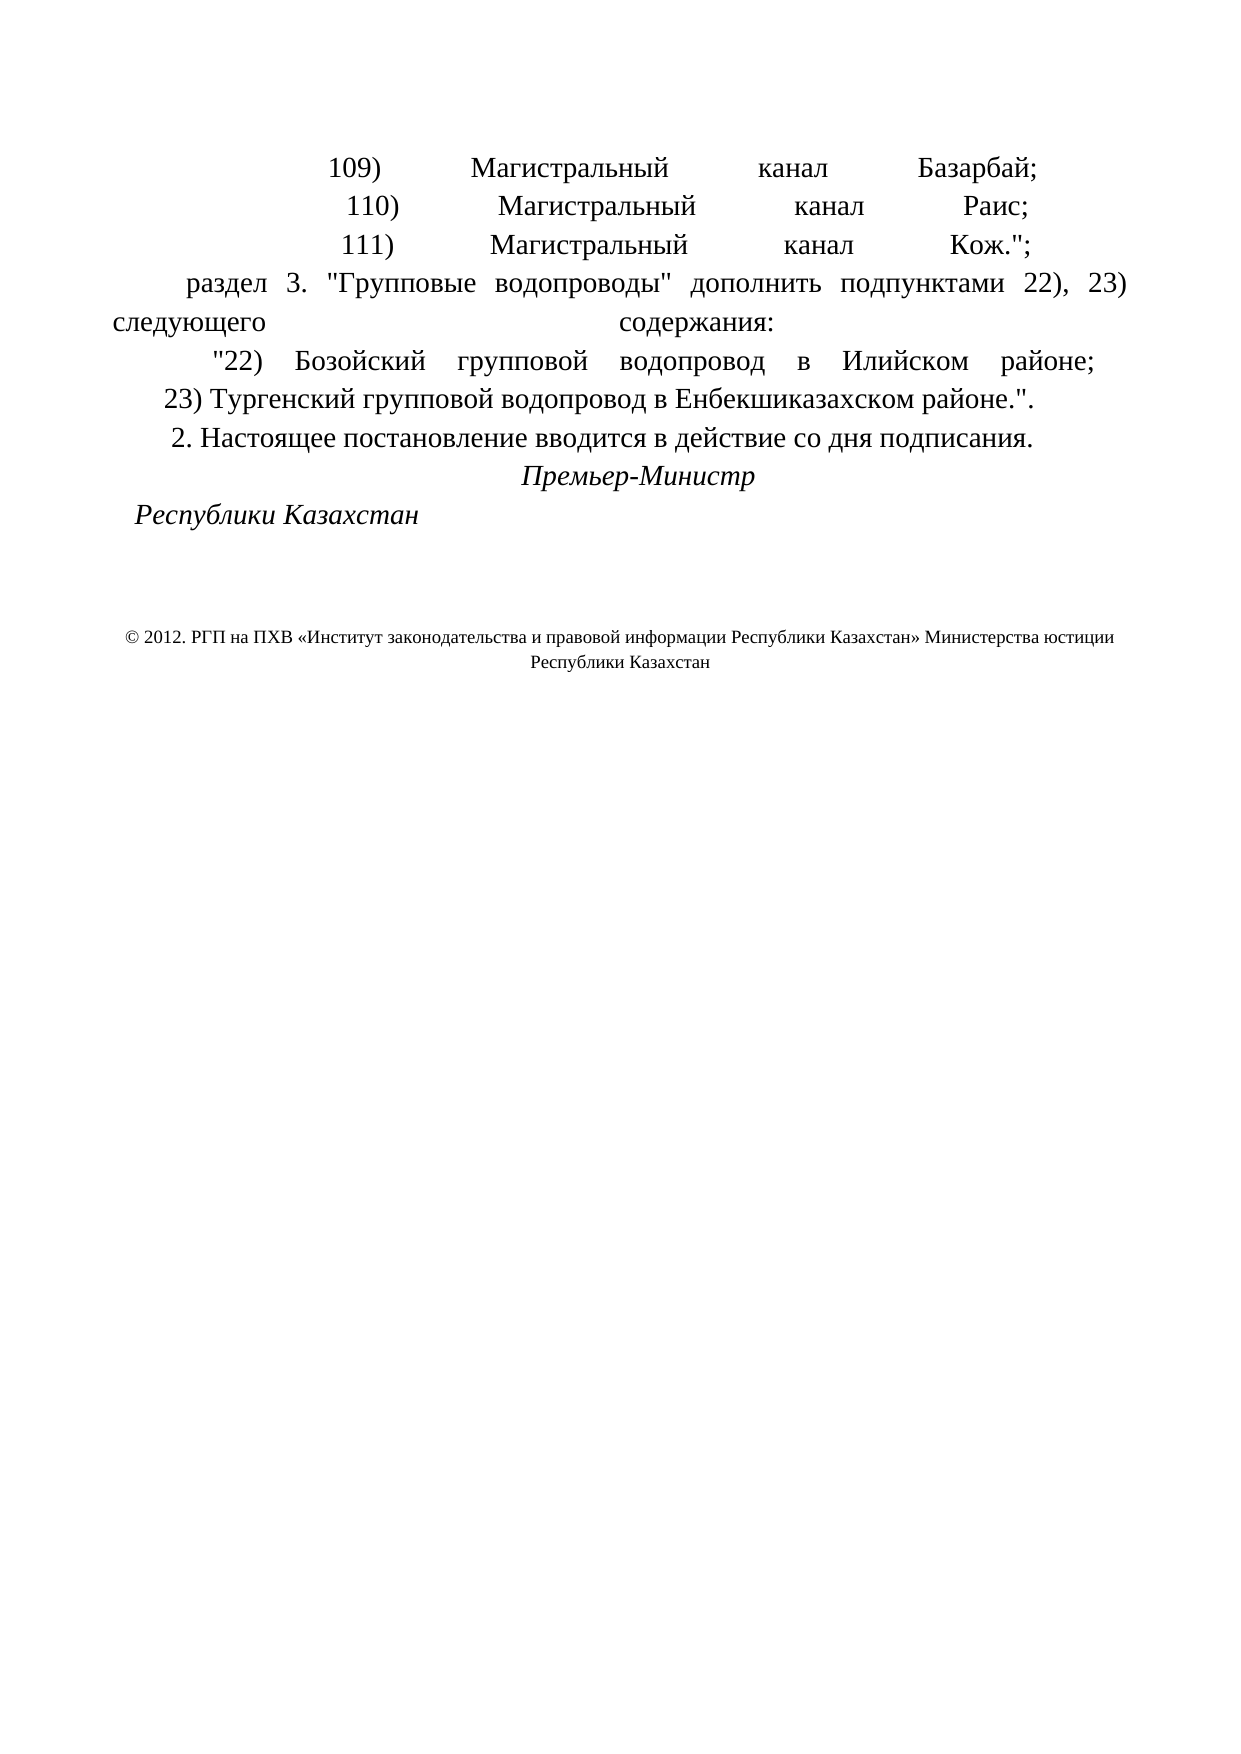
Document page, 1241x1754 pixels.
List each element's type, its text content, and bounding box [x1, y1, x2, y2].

text Премьер-Министр Республики Казахстан [112, 458, 1128, 530]
text © 2012. РГП на ПХВ «Институт законодательства и правовой информации Республики Казахстан» Министерства юстиции Республики Казахстан [112, 626, 1128, 672]
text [112, 150, 1128, 415]
text 2. Настоящее постановление вводится в действие со дня подписания. [112, 420, 1128, 453]
